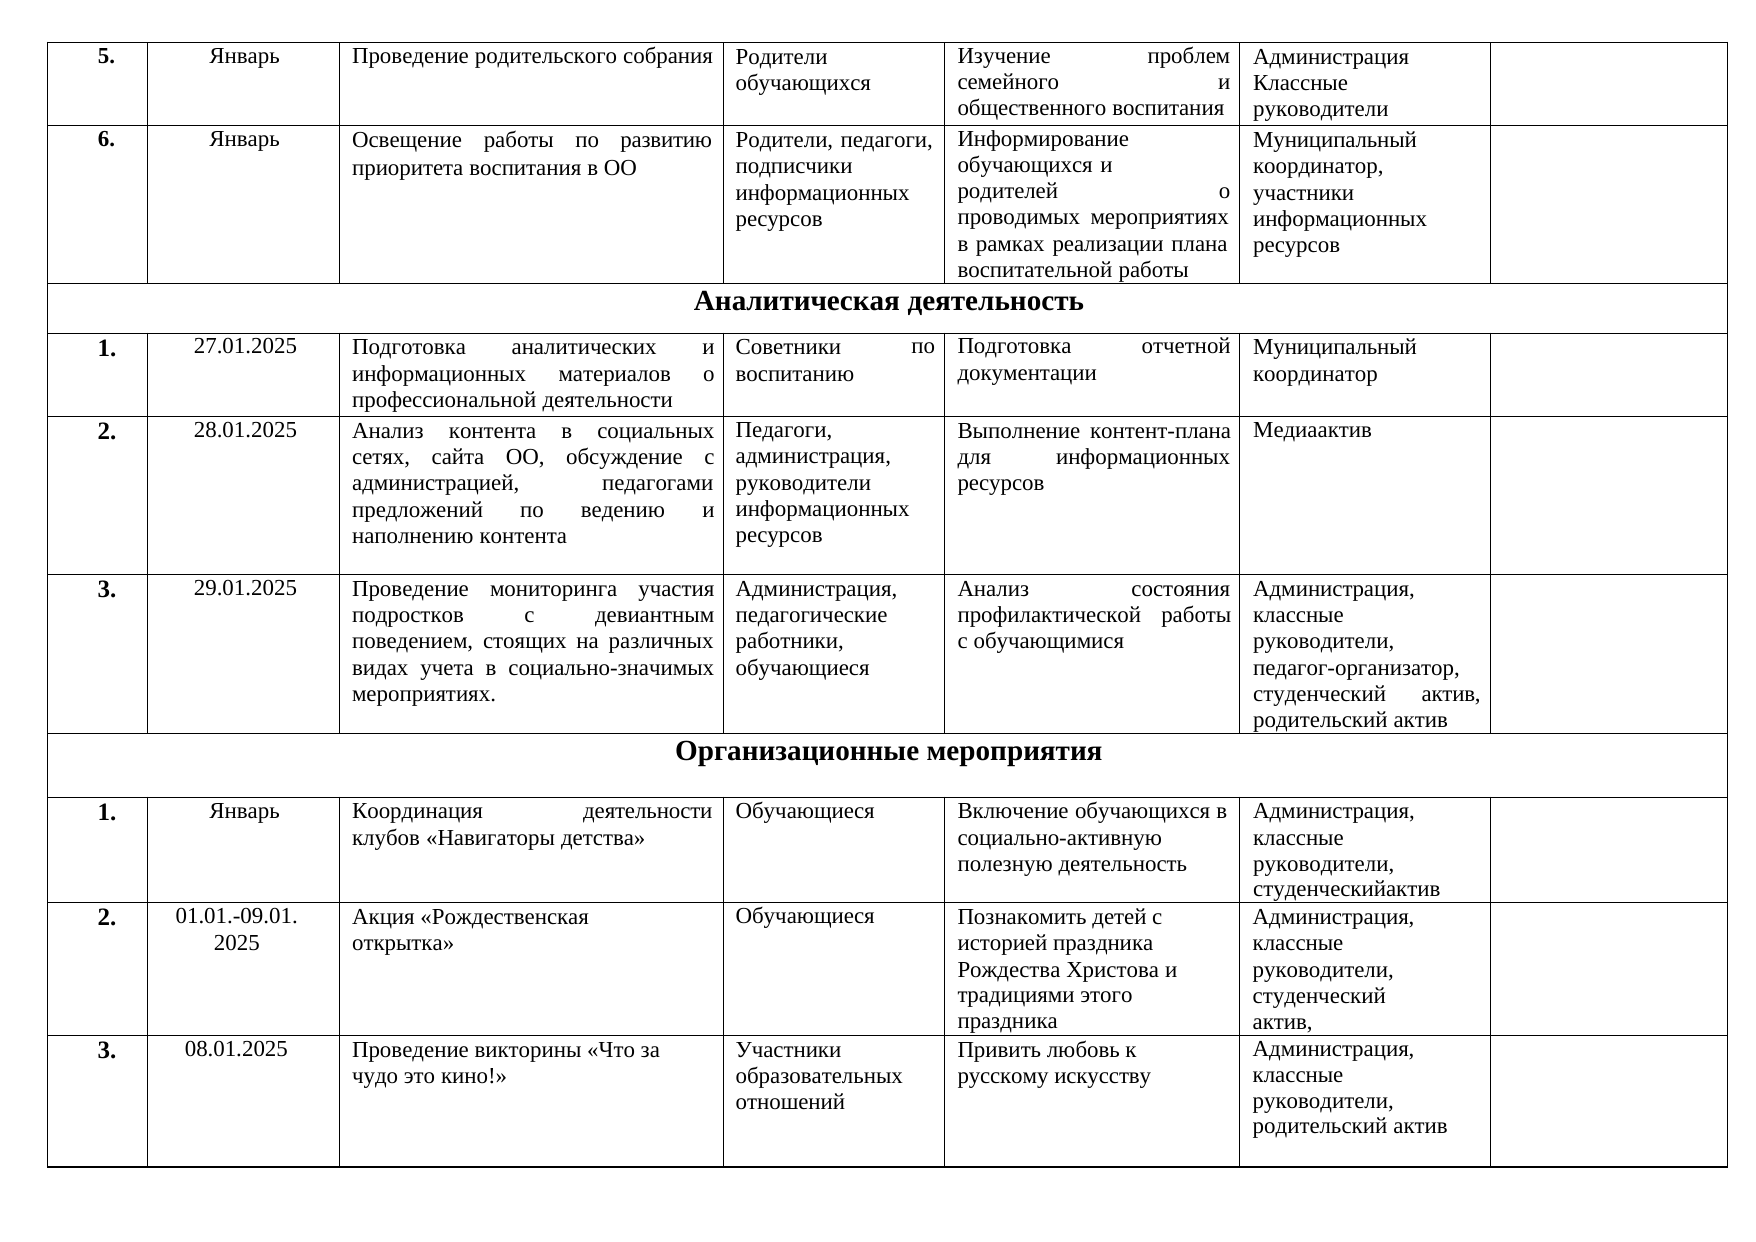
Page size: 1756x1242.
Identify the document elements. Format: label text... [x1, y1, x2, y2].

table_cell Родители, педагоги, подписчики информационных ресурсов [724, 126, 944, 282]
table_cell 3. [48, 1036, 147, 1166]
table_cell [1491, 903, 1727, 1035]
table_cell [1491, 334, 1727, 416]
table_cell 08.01.2025 [148, 1036, 339, 1166]
table_cell Акция «Рождественская открытка» [340, 903, 723, 1035]
table_cell Координация деятельности клубов «Навигаторы детства» [340, 798, 723, 902]
table_cell 28.01.2025 [148, 417, 339, 573]
table_header Родители обучающихся [724, 43, 944, 125]
table_cell [1491, 417, 1727, 573]
table_cell Анализ контента в социальных сетях, сайта ОО, обсуждение с администрацией, педагогами предложений по ведению и наполнению контента [340, 417, 723, 573]
table_cell Медиаактив [1240, 417, 1490, 573]
table_header Изучение проблем семейного и общественного воспитания [945, 43, 1239, 125]
table_cell [1491, 798, 1727, 902]
table_cell 01.01.-09.01. 2025 [148, 903, 339, 1035]
table_cell Январь [148, 798, 339, 902]
table_cell по [882, 334, 944, 416]
table_cell Включение обучающихся в социально-активную полезную деятельность [945, 798, 1239, 902]
table_header Администрация Классные руководители [1240, 43, 1490, 125]
table_cell [1491, 575, 1727, 733]
table_cell Муниципальный координатор, участники информационных ресурсов [1240, 126, 1490, 282]
table_cell Администрация, классные руководители, родительский актив [1240, 1036, 1490, 1166]
table_cell 27.01.2025 [148, 334, 339, 416]
table_cell Муниципальный координатор [1240, 334, 1490, 416]
table_cell Выполнение контент-плана для информационных ресурсов [945, 417, 1239, 573]
table_cell Привить любовь к русскому искусству [945, 1036, 1239, 1166]
table_cell Администрация, классные руководители, студенческийактив [1240, 798, 1490, 902]
table_cell Проведение викторины «Что за чудо это кино!» [340, 1036, 723, 1166]
table_cell отчетной [1118, 334, 1239, 416]
table_cell Обучающиеся [724, 798, 944, 902]
table_cell Организационные мероприятия [48, 734, 1727, 797]
table_header [1491, 43, 1727, 125]
table_cell Подготовка документации [945, 334, 1118, 416]
table_cell Педагоги, администрация, руководители информационных ресурсов [724, 417, 944, 573]
table_cell Познакомить детей с историей праздника Рождества Христова и традициями этого праздника [945, 903, 1239, 1035]
table_cell 1. [48, 798, 147, 902]
table_header Январь [148, 43, 339, 125]
table_cell Советники воспитанию [724, 334, 882, 416]
table_cell 6. [48, 126, 147, 282]
table_cell Январь [148, 126, 339, 282]
table_header Проведение родительского собрания [340, 43, 723, 125]
table_cell [1491, 1036, 1727, 1166]
table_cell Участники образовательных отношений [724, 1036, 944, 1166]
table_cell Анализ состояния профилактической работы с обучающимися [945, 575, 1239, 733]
table_cell 2. [48, 417, 147, 573]
table_cell 29.01.2025 [148, 575, 339, 733]
table_cell Информирование обучающихся и родителей о проводимых мероприятиях в рамках реализации плана воспитательной работы [945, 126, 1239, 282]
table_cell 2. [48, 903, 147, 1035]
table_cell Администрация, педагогические работники, обучающиеся [724, 575, 944, 733]
table_cell 3. [48, 575, 147, 733]
table_cell Администрация, классные руководители, студенческий актив, [1240, 903, 1490, 1035]
table_cell Освещение работы по развитию приоритета воспитания в ОО [340, 126, 723, 282]
table_cell Обучающиеся [724, 903, 944, 1035]
table_cell Аналитическая деятельность [48, 284, 1727, 332]
table_cell Подготовка аналитических и информационных материалов о профессиональной деятельности [340, 334, 723, 416]
table_cell Проведение мониторинга участия подростков с девиантным поведением, стоящих на различных видах учета в социально-значимых мероприятиях. [340, 575, 723, 733]
table_cell 1. [48, 334, 147, 416]
table_cell Администрация, классные руководители, педагог-организатор, студенческий актив, родительский актив [1240, 575, 1490, 733]
table_cell [1491, 126, 1727, 282]
table_header 5. [48, 43, 147, 125]
